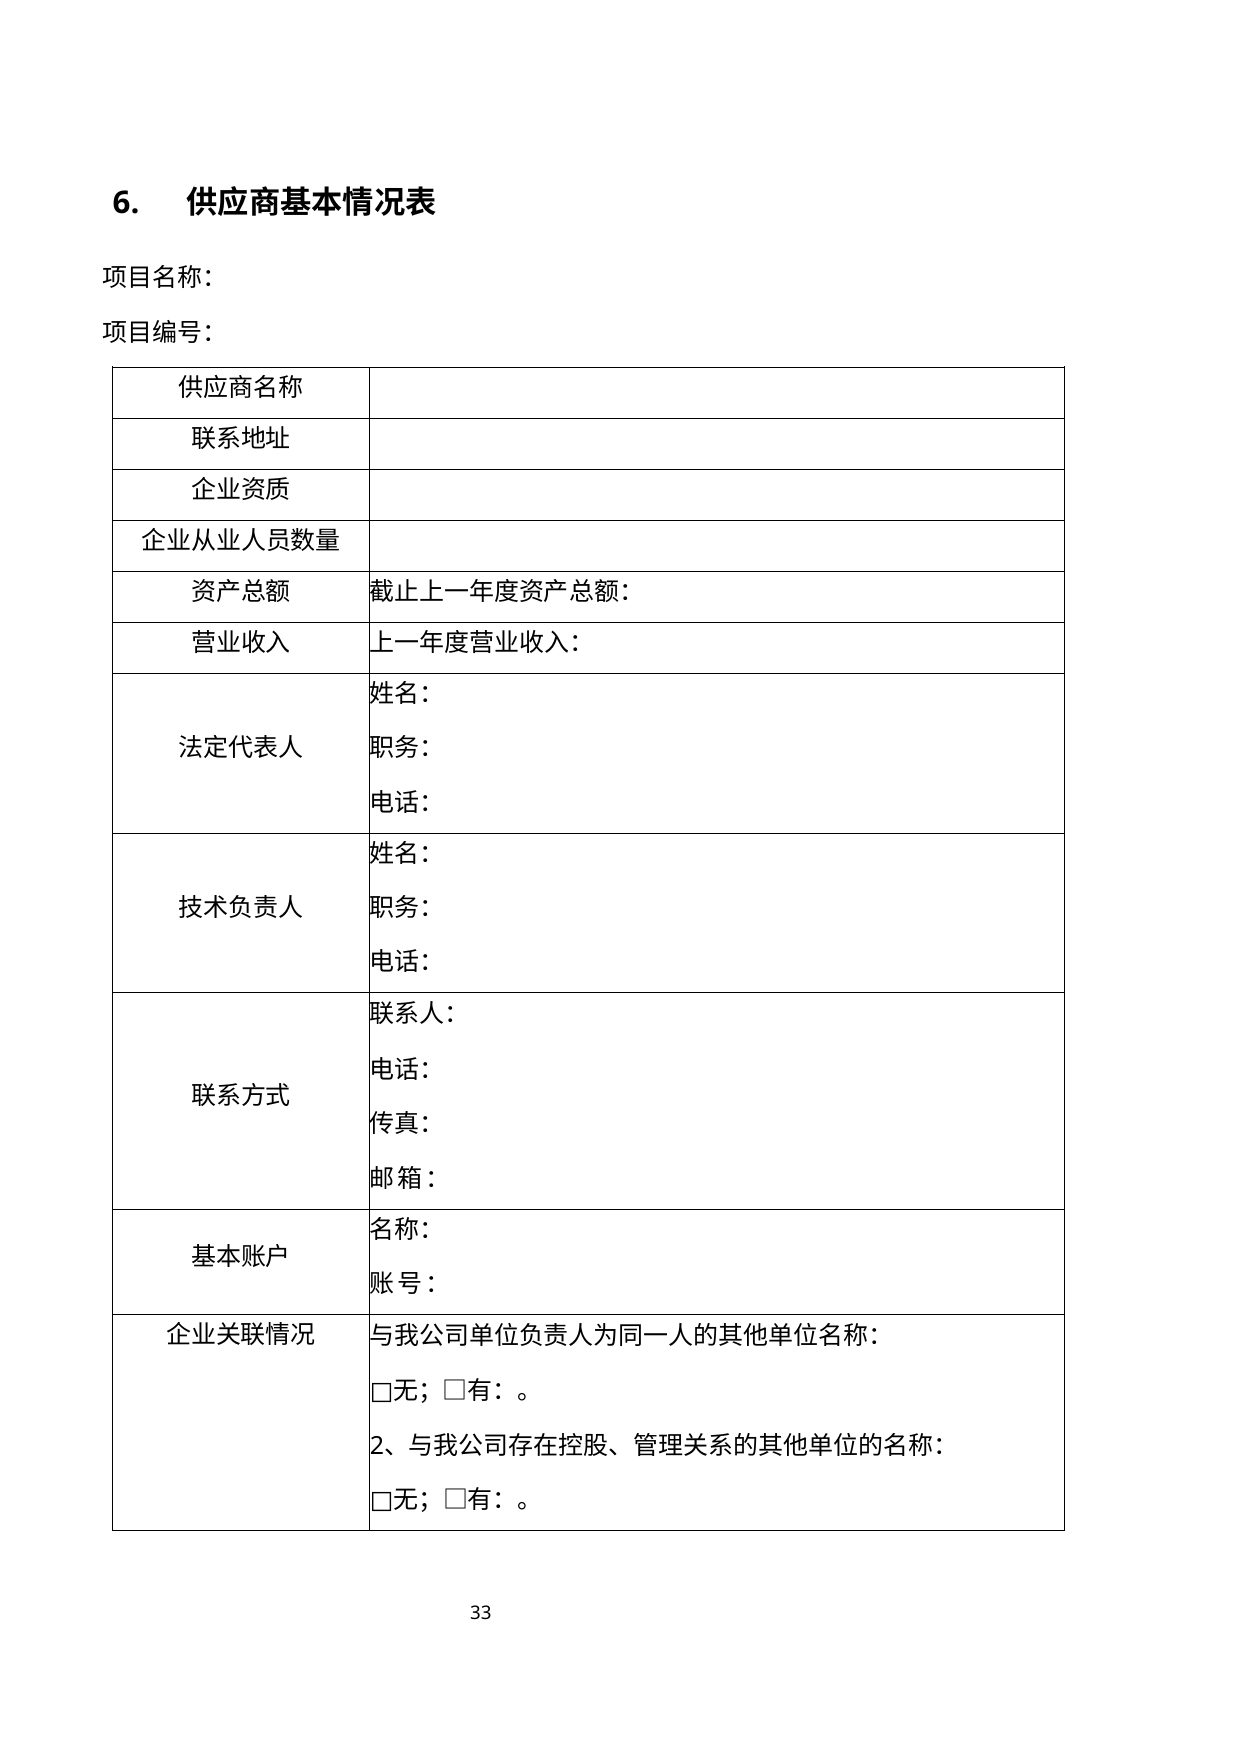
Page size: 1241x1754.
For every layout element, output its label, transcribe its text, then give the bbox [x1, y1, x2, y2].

table_cell 联系人： 电话： 传真： 邮箱： [370, 993, 1064, 1208]
table_cell [370, 521, 1064, 571]
text 项目名称： [102, 258, 1128, 294]
table_cell [370, 419, 1064, 468]
table_cell 法定代表人 [113, 674, 369, 832]
table_cell 企业从业人员数量 [113, 521, 369, 571]
table_cell 营业收入 [113, 623, 369, 673]
table_cell 截止上一年度资产总额： [370, 572, 1064, 622]
table_header [370, 368, 1064, 417]
table_cell 技术负责人 [113, 834, 369, 992]
table_cell 姓名： 职务： 电话： [370, 834, 1064, 992]
table_cell 联系方式 [113, 993, 369, 1208]
table_cell 姓名： 职务： 电话： [370, 674, 1064, 832]
text 项目编号： [102, 312, 1128, 348]
table_cell [370, 470, 1064, 519]
table_header 供应商名称 [113, 368, 369, 417]
table_cell 资产总额 [113, 572, 369, 622]
table_cell 上一年度营业收入： [370, 623, 1064, 673]
table_cell 企业关联情况 [113, 1315, 369, 1530]
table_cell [370, 1315, 1064, 1530]
table_cell 企业资质 [113, 470, 369, 519]
table_cell 名称： 账号： [370, 1210, 1064, 1314]
subtitle 供应商基本情况表 [112, 166, 1128, 235]
table_cell 基本账户 [113, 1210, 369, 1314]
table_cell 联系地址 [113, 419, 369, 468]
